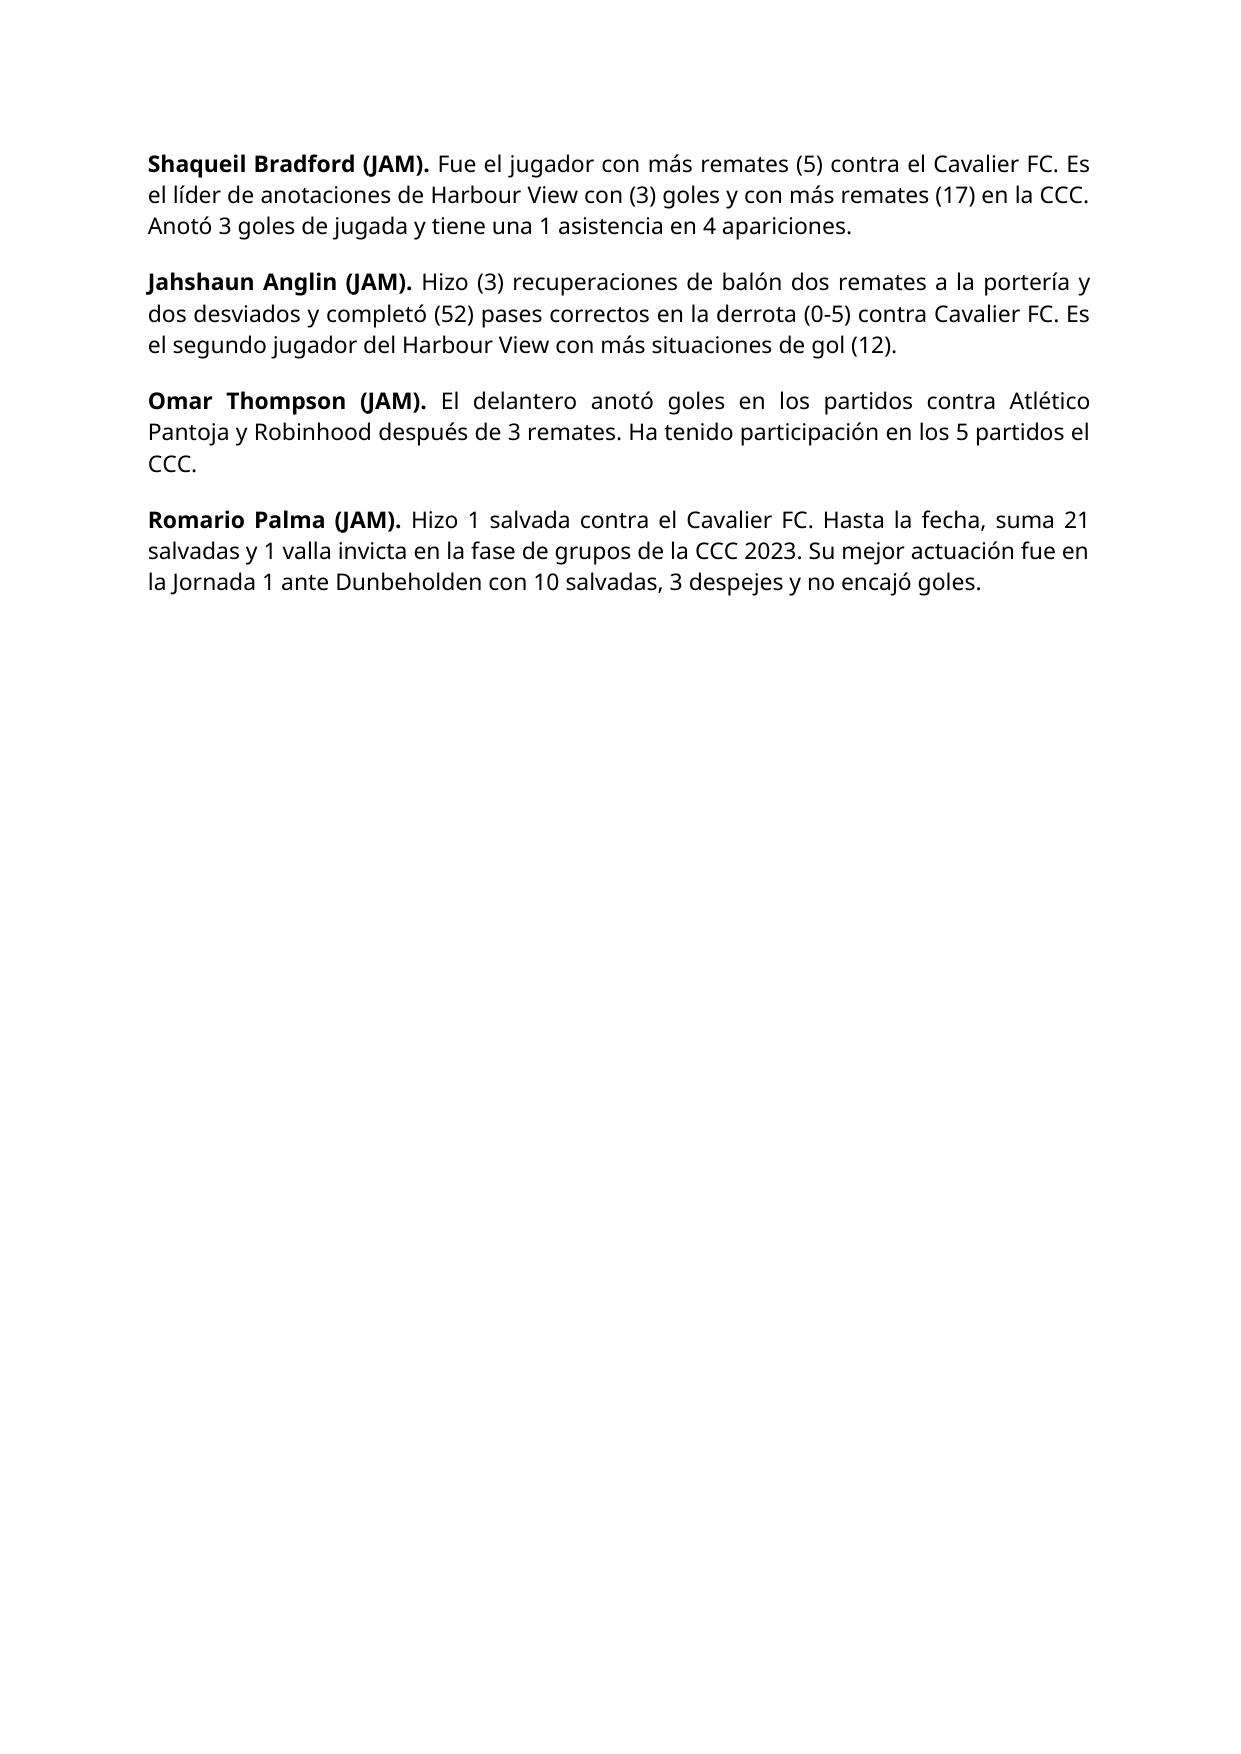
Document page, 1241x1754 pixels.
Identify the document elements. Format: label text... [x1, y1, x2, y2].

text Omar Thompson (JAM). El delantero anotó goles en los partidos contra Atlético Pantoja y Robinhood después de 3 remates. Ha tenido participación en los 5 partidos el CCC. [148, 385, 1091, 479]
text Jahshaun Anglin (JAM). Hizo (3) recuperaciones de balón dos remates a la portería y dos desviados y completó (52) pases correctos en la derrota (0-5) contra Cavalier FC. Es el segundo jugador del Harbour View con más situaciones de gol (12). [148, 266, 1091, 360]
text Romario Palma (JAM). Hizo 1 salvada contra el Cavalier FC. Hasta la fecha, suma 21 salvadas y 1 valla invicta en la fase de grupos de la CCC 2023. Su mejor actuación fue en la Jornada 1 ante Dunbeholden con 10 salvadas, 3 despejes y no encajó goles. [148, 504, 1091, 598]
text Shaqueil Bradford (JAM). Fue el jugador con más remates (5) contra el Cavalier FC. Es el líder de anotaciones de Harbour View con (3) goles y con más remates (17) en la CCC. Anotó 3 goles de jugada y tiene una 1 asistencia en 4 apariciones. [148, 148, 1091, 241]
